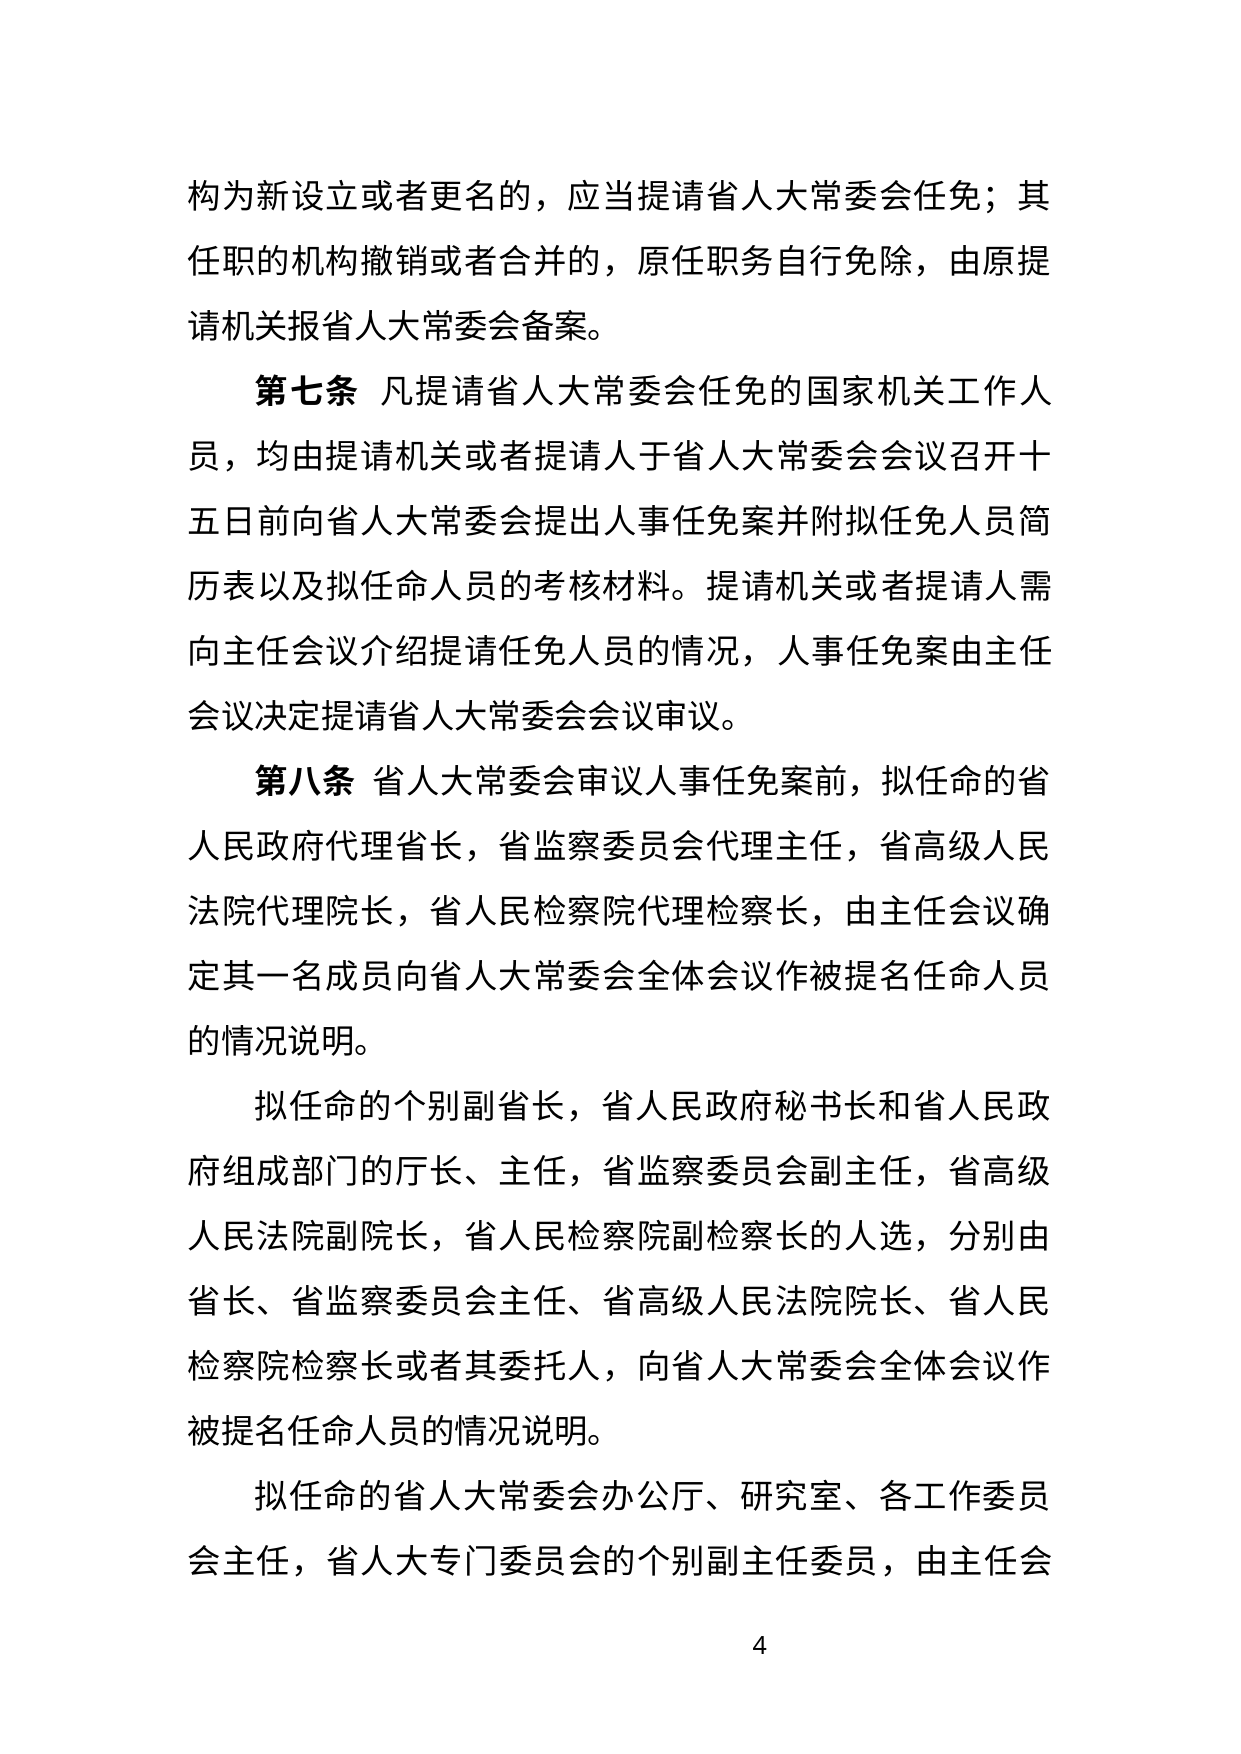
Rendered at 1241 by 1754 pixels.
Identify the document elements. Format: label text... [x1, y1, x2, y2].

text 第八条 省人大常委会审议人事任免案前，拟任命的省人民政府代理省长，省监察委员会代理主任，省高级人民法院代理院长，省人民检察院代理检察长，由主任会议确定其一名成员向省人大常委会全体会议作被提名任命人员的情况说明。 [187, 747, 1053, 1072]
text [187, 1462, 1053, 1592]
text 拟任命的个别副省长，省人民政府秘书长和省人民政府组成部门的厅长、主任，省监察委员会副主任，省高级人民法院副院长，省人民检察院副检察长的人选，分别由省长、省监察委员会主任、省高级人民法院院长、省人民检察院检察长或者其委托人，向省人大常委会全体会议作被提名任命人员的情况说明。 [187, 1072, 1053, 1462]
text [187, 162, 1053, 357]
text 第七条 凡提请省人大常委会任免的国家机关工作人员，均由提请机关或者提请人于省人大常委会会议召开十五日前向省人大常委会提出人事任免案并附拟任免人员简历表以及拟任命人员的考核材料。提请机关或者提请人需向主任会议介绍提请任免人员的情况，人事任免案由主任会议决定提请省人大常委会会议审议。 [187, 357, 1053, 747]
